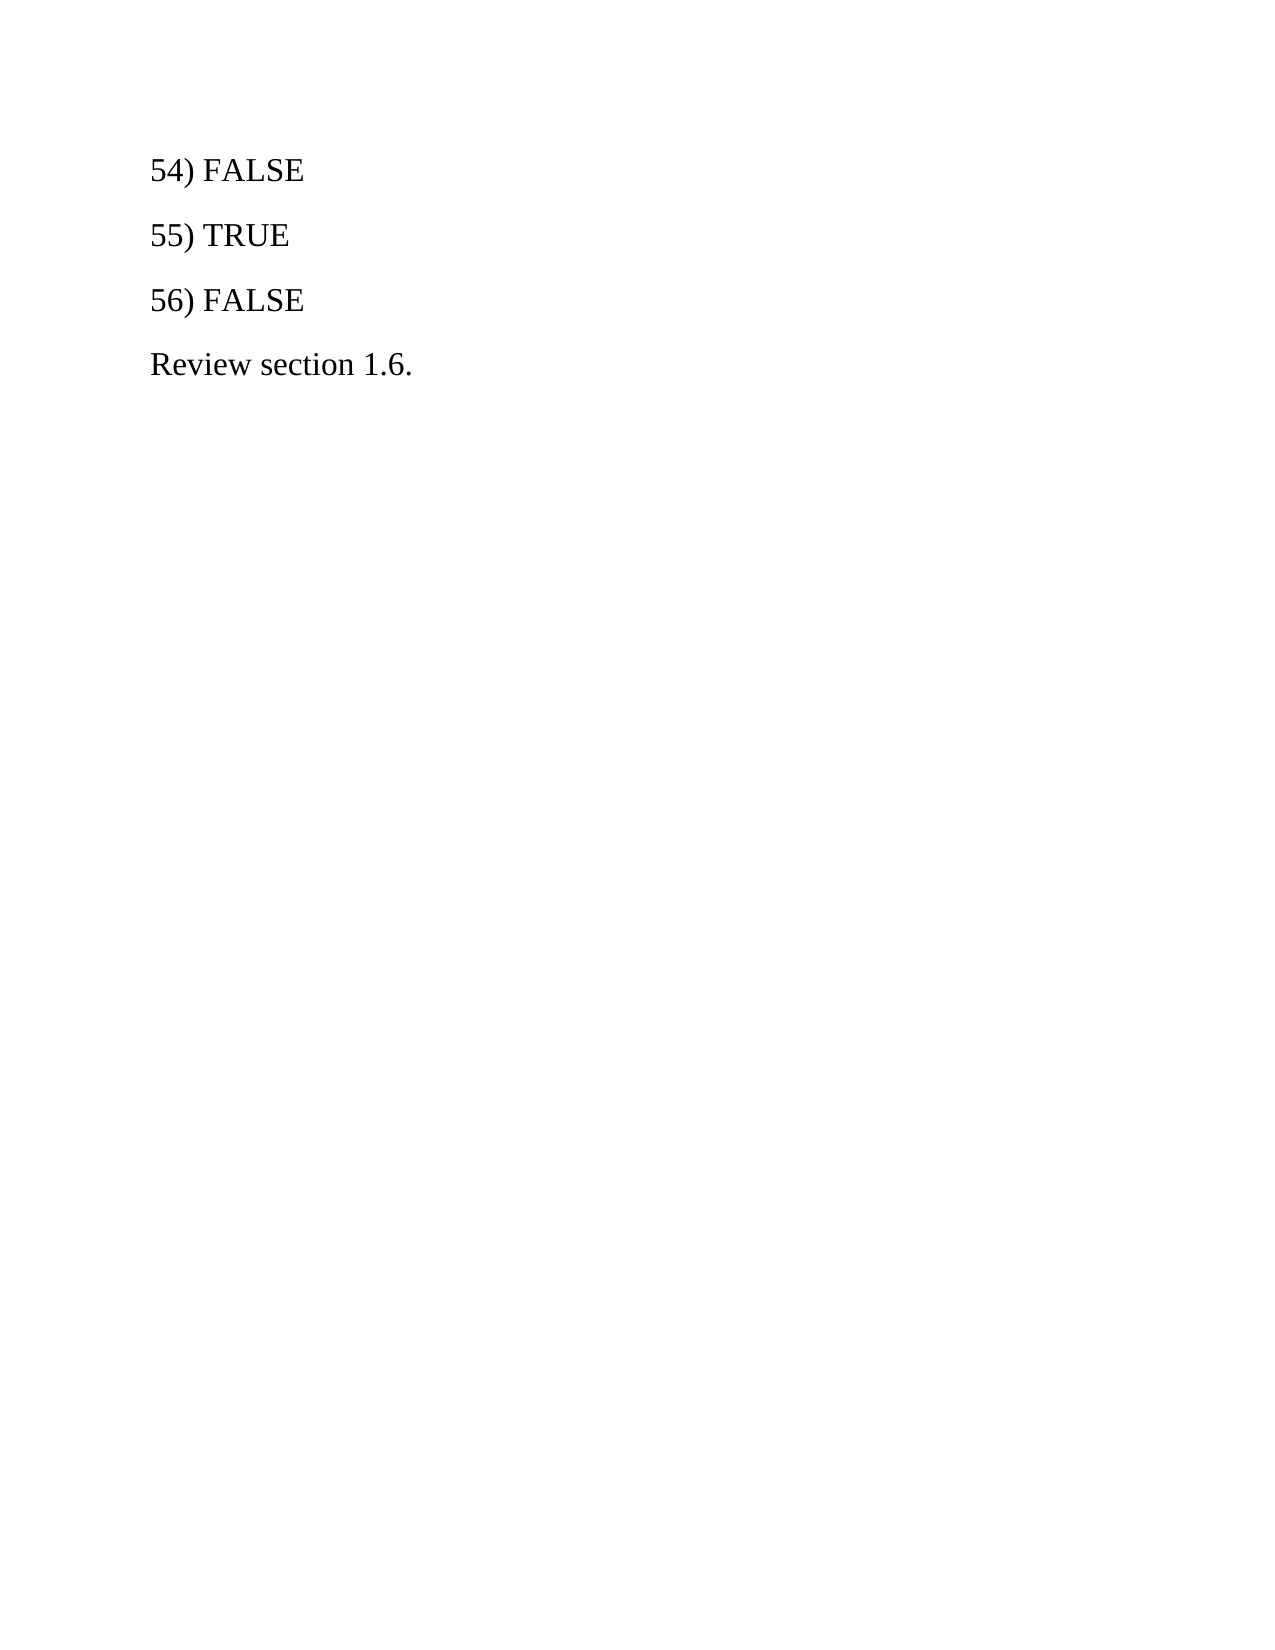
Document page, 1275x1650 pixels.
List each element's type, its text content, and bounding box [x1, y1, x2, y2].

text 56) FALSE [150, 280, 1125, 318]
text Review section 1.6. [150, 345, 1125, 383]
text 55) TRUE [150, 215, 1125, 253]
text 54) FALSE [150, 150, 1125, 188]
